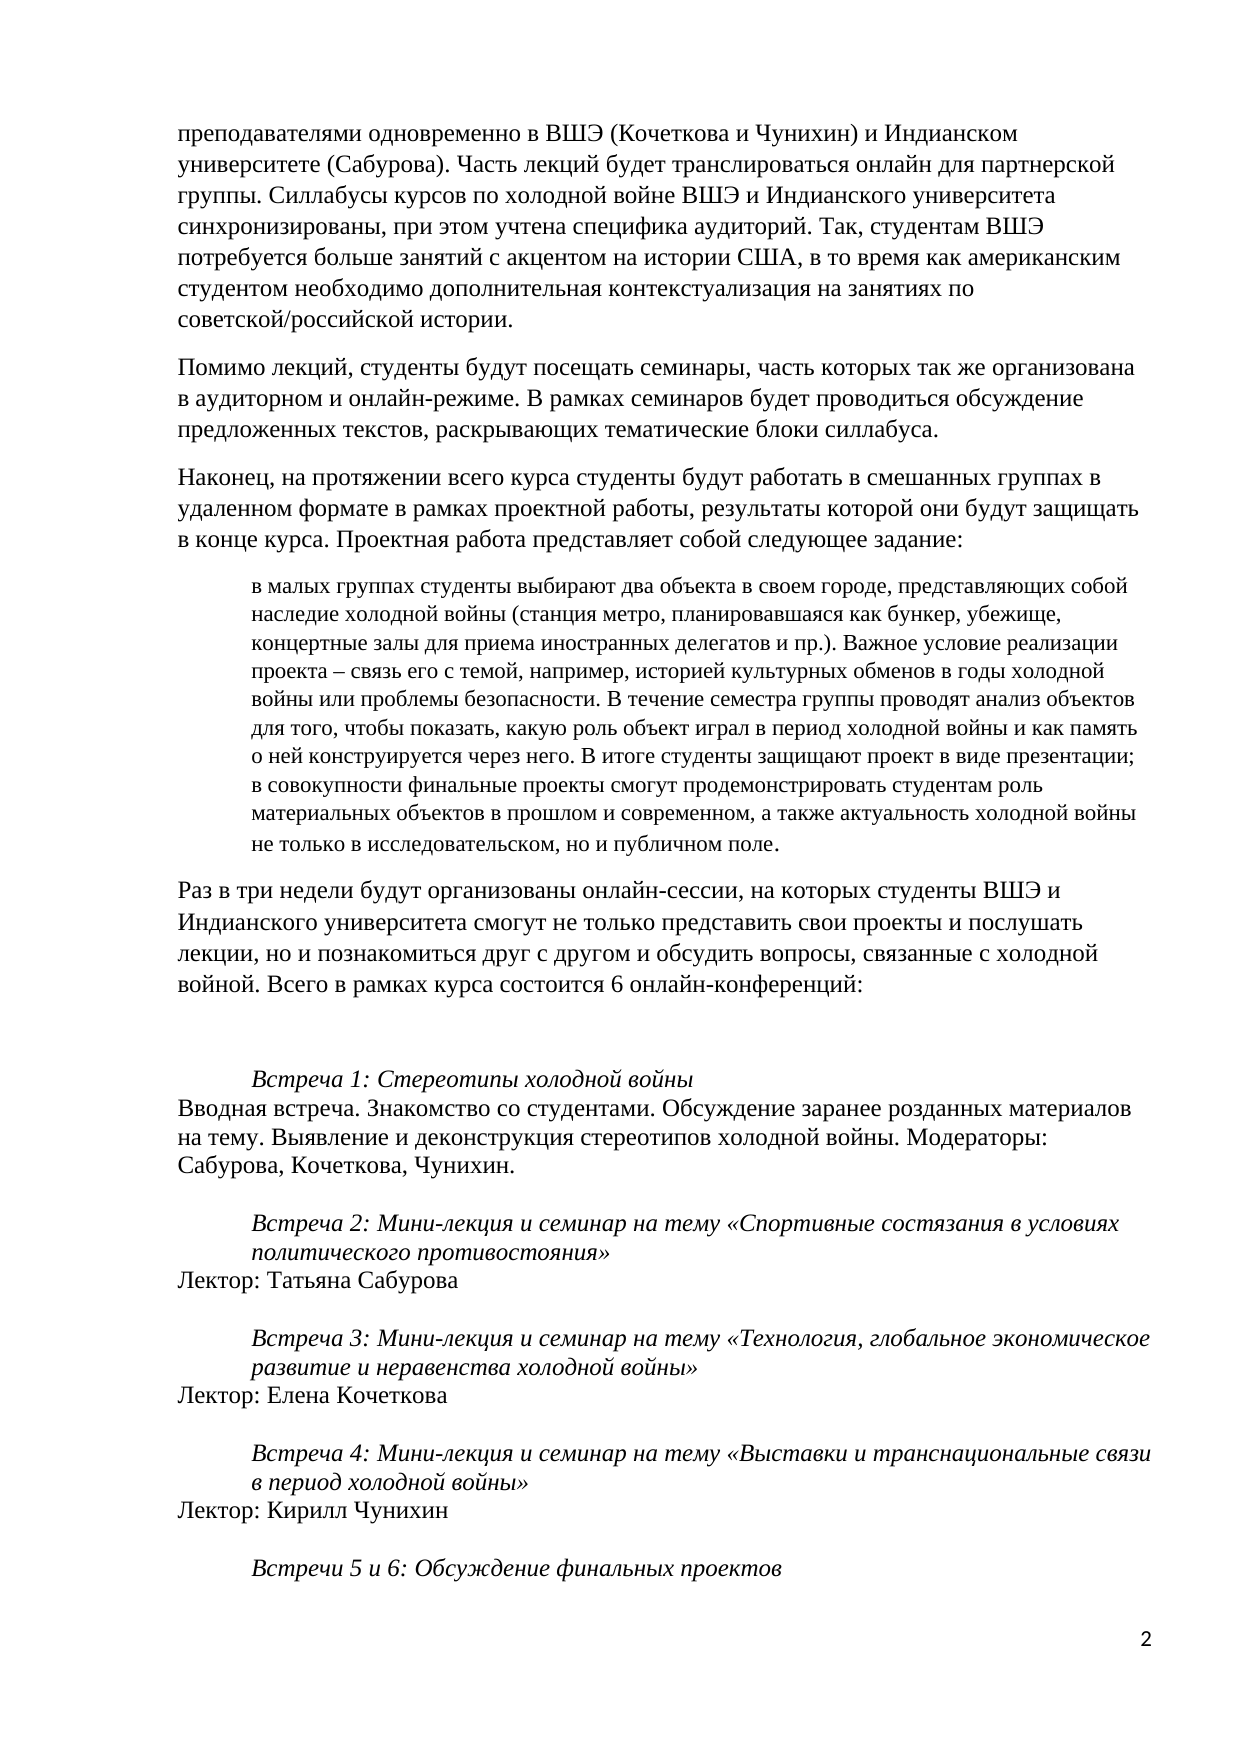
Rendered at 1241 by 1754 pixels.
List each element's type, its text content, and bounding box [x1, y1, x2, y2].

text Встреча 4: Мини-лекция и семинар на тему «Выставки и транснациональные связи в период холодной войны» [251, 1438, 1152, 1495]
text Лектор: Кирилл Чунихин [177, 1495, 1152, 1524]
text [177, 118, 1152, 333]
text Вводная встреча. Знакомство со студентами. Обсуждение заранее розданных материалов на тему. Выявление и деконструкция стереотипов холодной войны. Модераторы: Сабурова, Кочеткова, Чунихин. [177, 1093, 1152, 1179]
text Наконец, на протяжении всего курса студенты будут работать в смешанных группах в удаленном формате в рамках проектной работы, результаты которой они будут защищать в конце курса. Проектная работа представляет собой следующее задание: [177, 462, 1152, 553]
text Лектор: Елена Кочеткова [177, 1380, 1152, 1409]
text Лектор: Татьяна Сабурова [177, 1265, 1152, 1294]
text Встреча 2: Мини-лекция и семинар на тему «Спортивные состязания в условиях политического противостояния» [251, 1208, 1152, 1265]
text Встречи 5 и 6: Обсуждение финальных проектов [177, 1553, 1152, 1582]
text в малых группах студенты выбирают два объекта в своем городе, представляющих собой наследие холодной войны (станция метро, планировавшаяся как бункер, убежище, концертные залы для приема иностранных делегатов и пр.). Важное условие реализации проекта – связь его с темой, например, историей культурных обменов в годы холодной войны или проблемы безопасности. В течение семестра группы проводят анализ объектов для того, чтобы показать, какую роль объект играл в период холодной войны и как память о ней конструируется через него. В итоге студенты защищают проект в виде презентации; в совокупности финальные проекты смогут продемонстрировать студентам роль материальных объектов в прошлом и современном, а также актуальность холодной войны не только в исследовательском, но и публичном поле. [251, 572, 1152, 857]
text Встреча 1: Стереотипы холодной войны [177, 1064, 1152, 1093]
text Помимо лекций, студенты будут посещать семинары, часть которых так же организована в аудиторном и онлайн-режиме. В рамках семинаров будет проводиться обсуждение предложенных текстов, раскрывающих тематические блоки силлабуса. [177, 352, 1152, 443]
text Встреча 3: Мини-лекция и семинар на тему «Технология, глобальное экономическое развитие и неравенства холодной войны» [251, 1323, 1152, 1380]
text Раз в три недели будут организованы онлайн-сессии, на которых студенты ВШЭ и Индианского университета смогут не только представить свои проекты и послушать лекции, но и познакомиться друг с другом и обсудить вопросы, связанные с холодной войной. Всего в рамках курса состоится 6 онлайн-конференций: [177, 876, 1152, 997]
